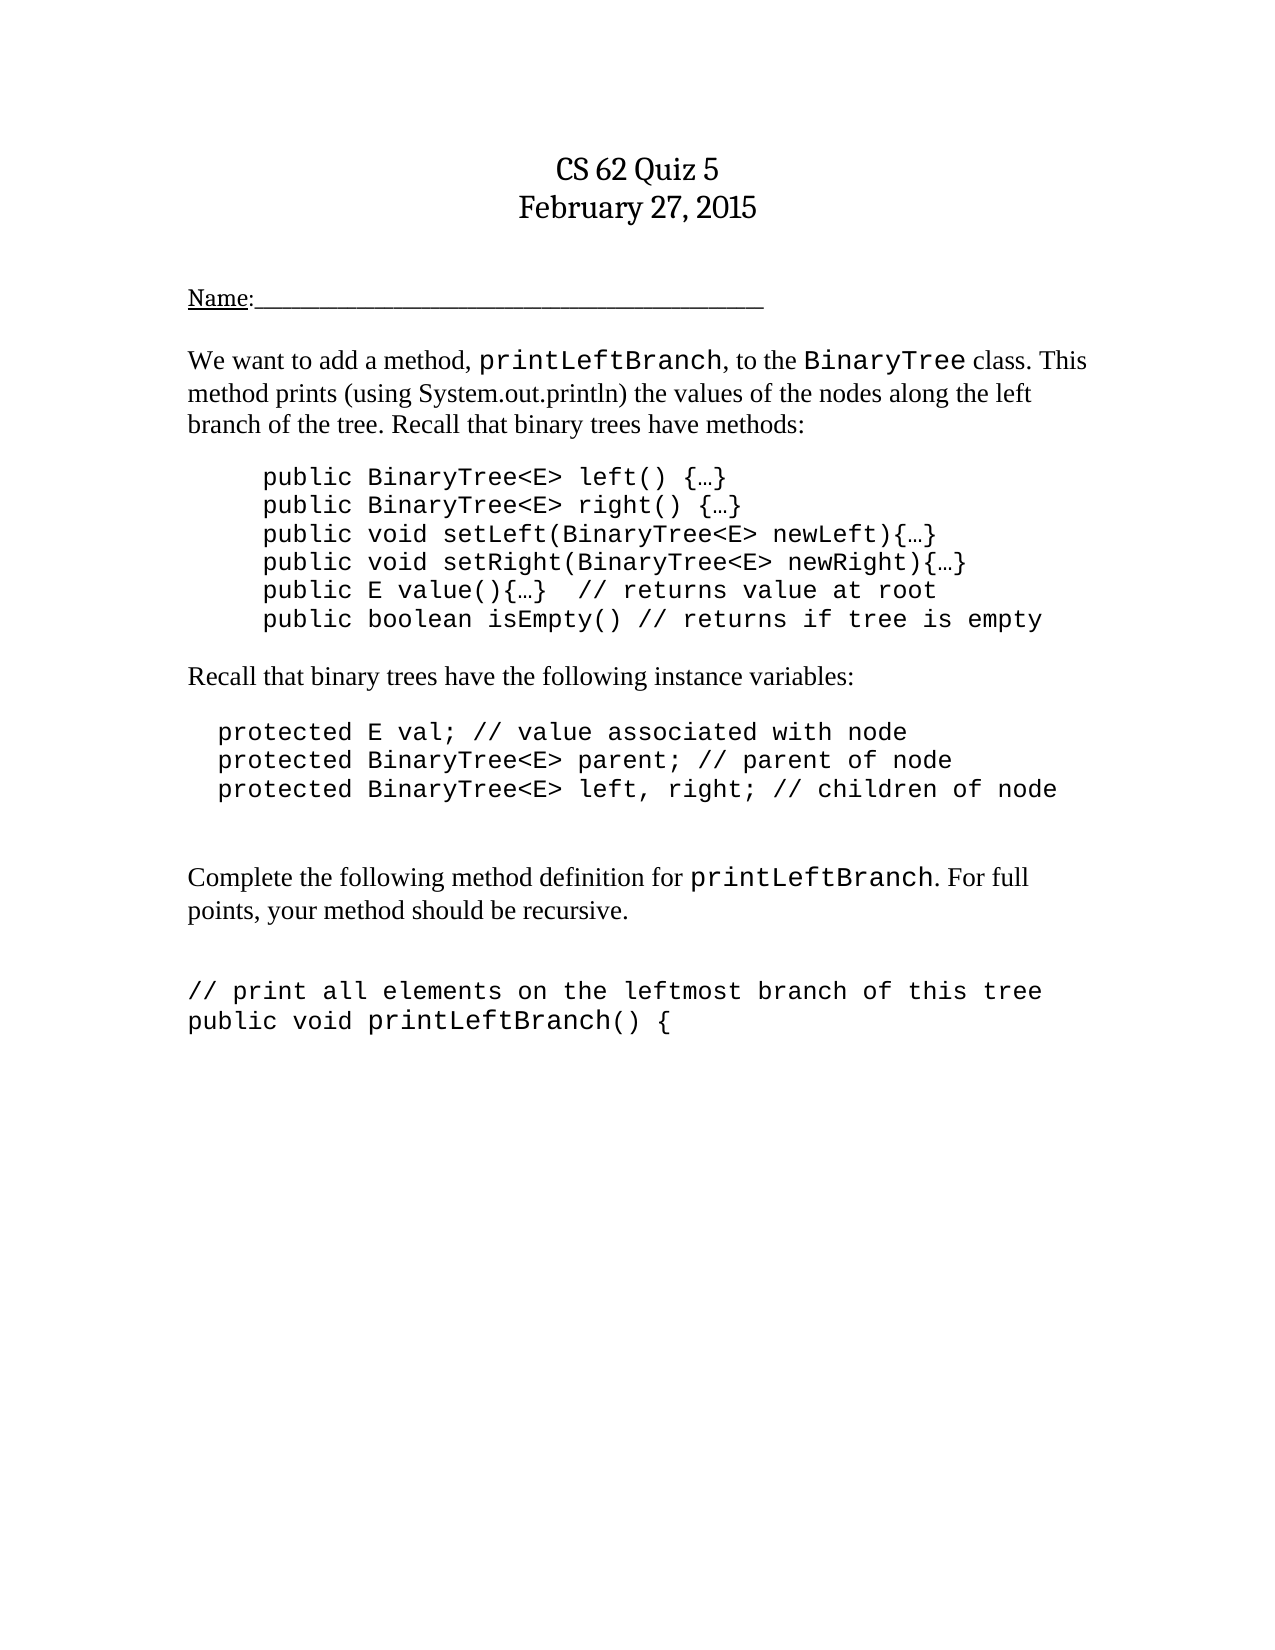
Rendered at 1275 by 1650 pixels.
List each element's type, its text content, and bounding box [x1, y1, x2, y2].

text We want to add a method, printLeftBranch, to the BinaryTree class. This method prints (using System.out.println) the values of the nodes along the left branch of the tree. Recall that binary trees have methods: [187, 313, 1087, 440]
text protected BinaryTree<E> parent; // parent of node [187, 748, 1087, 776]
text Name:_______________________________________________________ [187, 284, 1087, 313]
text Complete the following method definition for printLeftBranch. For full points, your method should be recursive. [187, 861, 1087, 925]
text February 27, 2015 [187, 188, 1087, 227]
text public BinaryTree<E> left() {…} public BinaryTree<E> right() {…} public void setLeft(BinaryTree<E> newLeft){…} public void setRight(BinaryTree<E> newRight){…} public E value(){…} // returns value at root public boolean isEmpty() // returns if tree is empty [187, 465, 1087, 635]
text CS 62 Quiz 5 [187, 150, 1087, 188]
text Recall that binary trees have the following instance variables: [187, 660, 1087, 691]
text public void printLeftBranch() { [187, 1007, 1087, 1038]
text protected E val; // value associated with node [187, 720, 1087, 748]
text protected BinaryTree<E> left, right; // children of node [187, 776, 1087, 805]
text // print all elements on the leftmost branch of this tree [187, 979, 1087, 1007]
